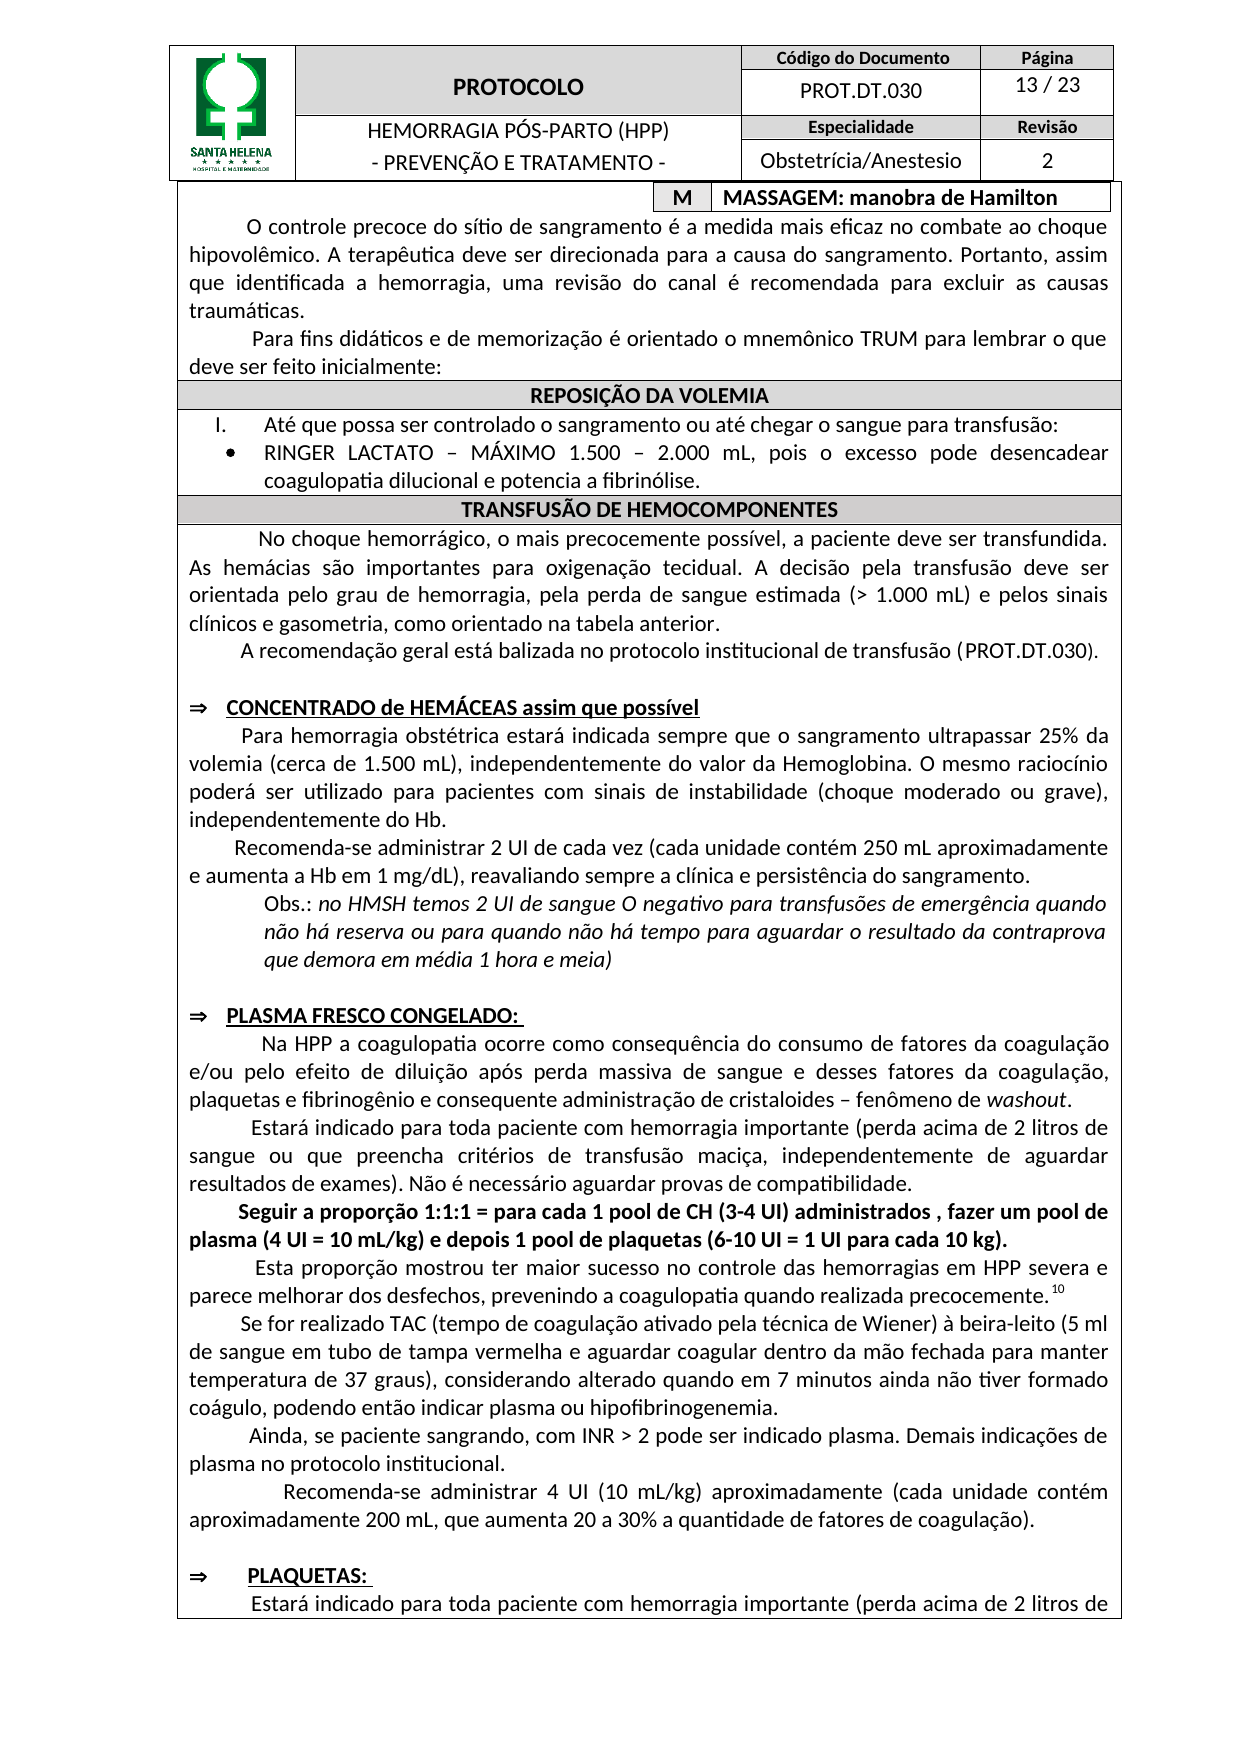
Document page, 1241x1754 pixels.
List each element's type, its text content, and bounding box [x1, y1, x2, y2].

table_cell REPOSIÇÃO DA VOLEMIA [178, 381, 1121, 409]
picture [185, 50, 277, 174]
table_cell TRANSFUSÃO DE HEMOCOMPONENTES [178, 496, 1121, 523]
table_cell Até que possa ser controlado o sangramento ou até chegar o sangue para transfusão: RINGER LACTATO – MÁXIMO 1.500 – 2.000 mL, pois o excesso pode desencadear coagulopatia dilucional e potencia a fibrinólise. [178, 410, 1121, 494]
